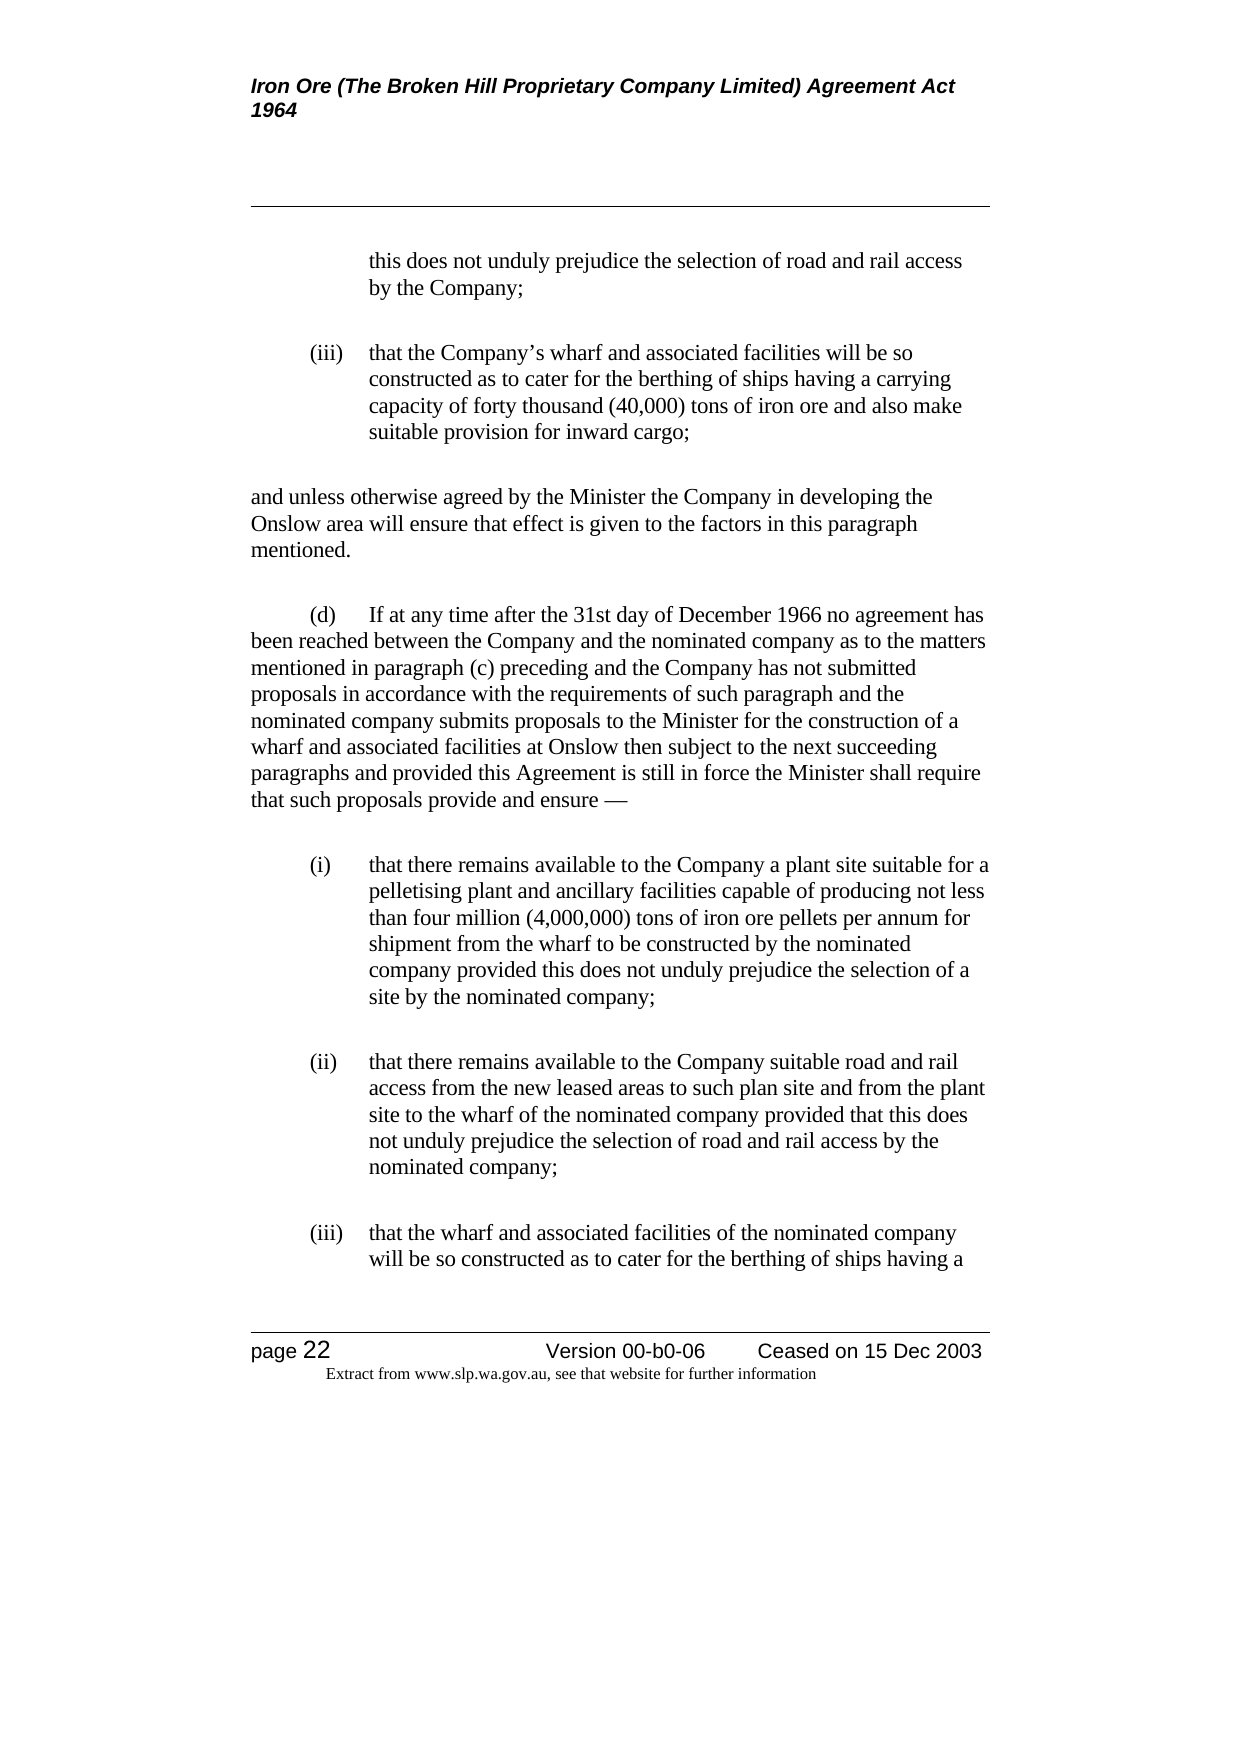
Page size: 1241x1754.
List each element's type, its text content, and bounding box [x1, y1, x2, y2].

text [251, 1218, 990, 1271]
text and unless otherwise agreed by the Minister the Company in developing the Onslow area will ensure that effect is given to the factors in this paragraph mentioned. [251, 483, 990, 562]
text (d) If at any time after the 31st day of December 1966 no agreement has been reached between the Company and the nominated company as to the matters mentioned in paragraph (c) preceding and the Company has not submitted proposals in accordance with the requirements of such paragraph and the nominated company submits proposals to the Minister for the construction of a wharf and associated facilities at Onslow then subject to the next succeeding paragraphs and provided this Agreement is still in force the Minister shall require that such proposals provide and ensure — [251, 601, 990, 812]
text (ii) that there remains available to the Company suitable road and rail access from the new leased areas to such plan site and from the plant site to the wharf of the nominated company provided that this does not unduly prejudice the selection of road and rail access by the nominated company; [251, 1048, 990, 1180]
text (iii) that the Company’s wharf and associated facilities will be so constructed as to cater for the berthing of ships having a carrying capacity of forty thousand (40,000) tons of iron ore and also make suitable provision for inward cargo; [251, 339, 990, 444]
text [251, 247, 990, 300]
text (i) that there remains available to the Company a plant site suitable for a pelletising plant and ancillary facilities capable of producing not less than four million (4,000,000) tons of iron ore pellets per annum for shipment from the wharf to be constructed by the nominated company provided this does not unduly prejudice the selection of a site by the nominated company; [251, 851, 990, 1009]
